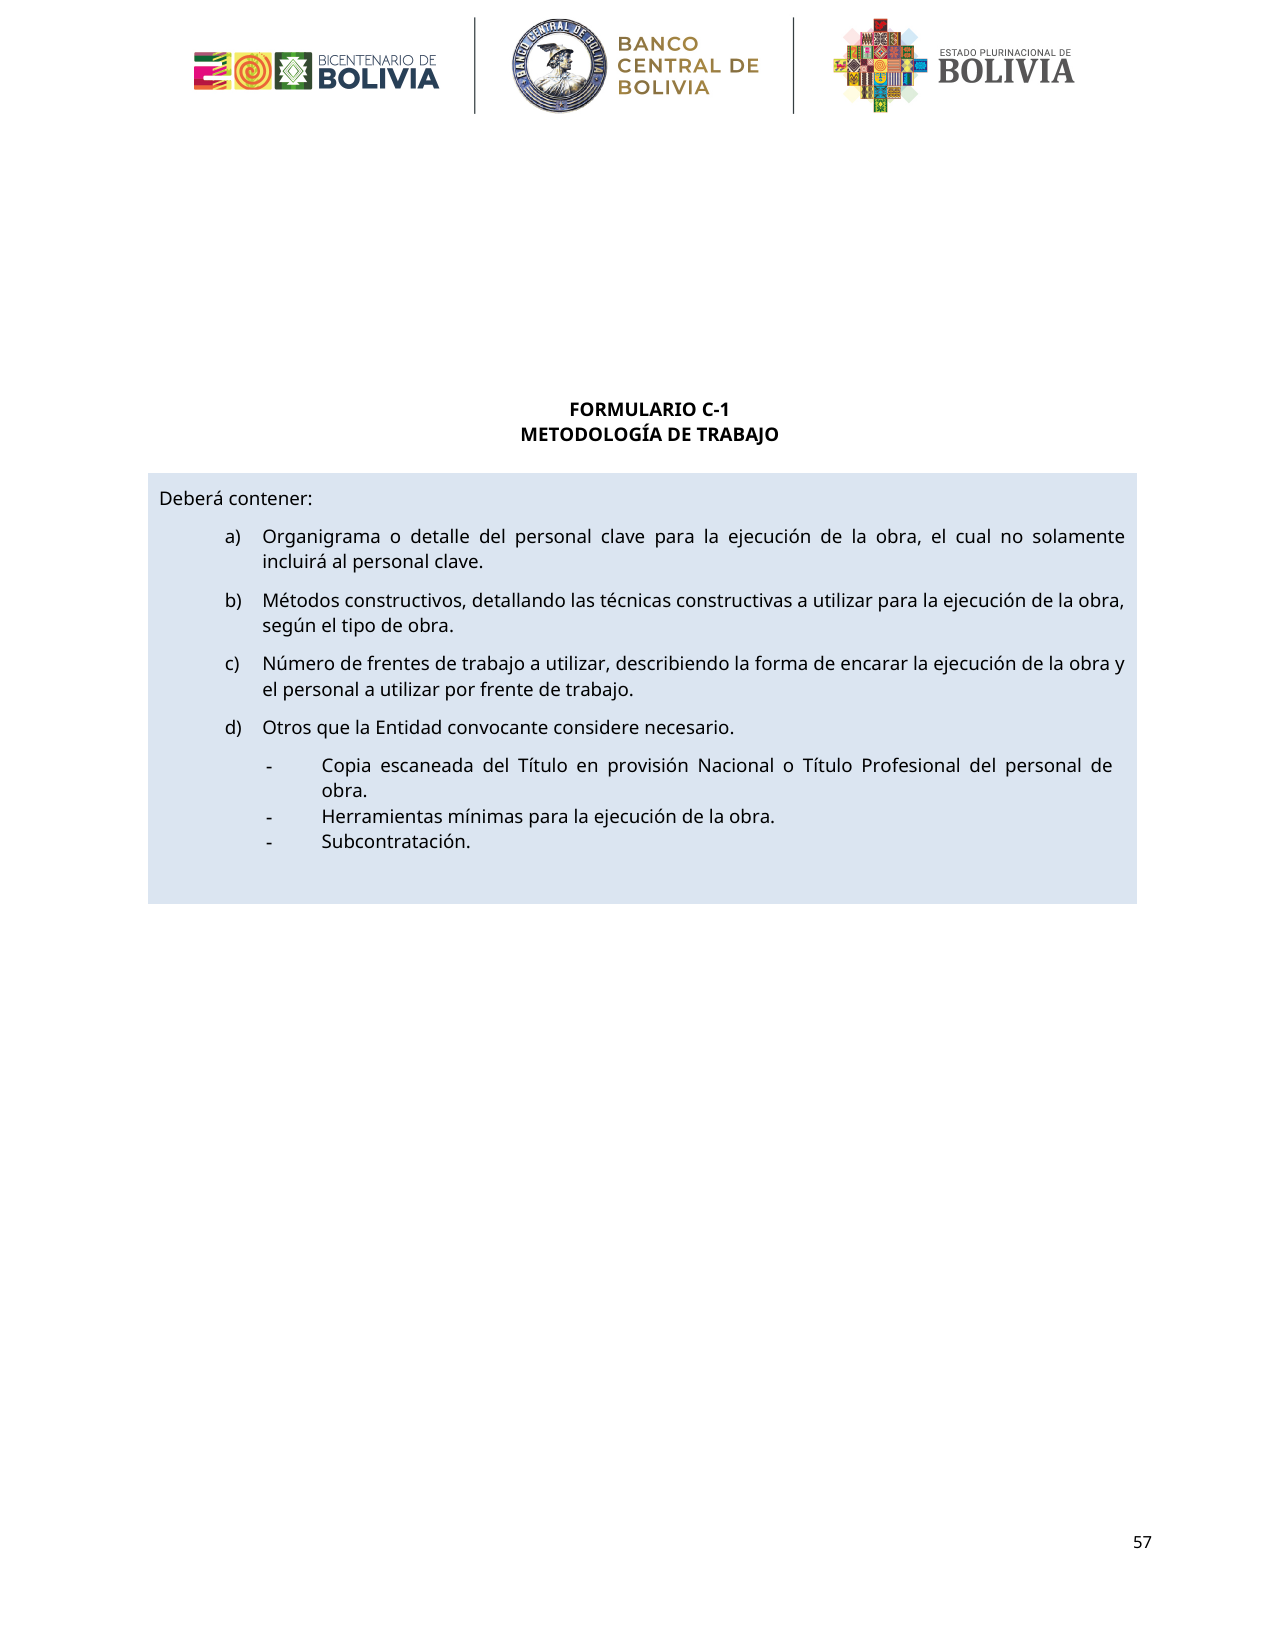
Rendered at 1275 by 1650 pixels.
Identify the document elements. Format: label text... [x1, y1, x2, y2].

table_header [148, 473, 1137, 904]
text FORMULARIO C-1 [148, 396, 1152, 422]
picture [0, 1, 1272, 117]
text METODOLOGÍA DE TRABAJO [148, 422, 1152, 447]
